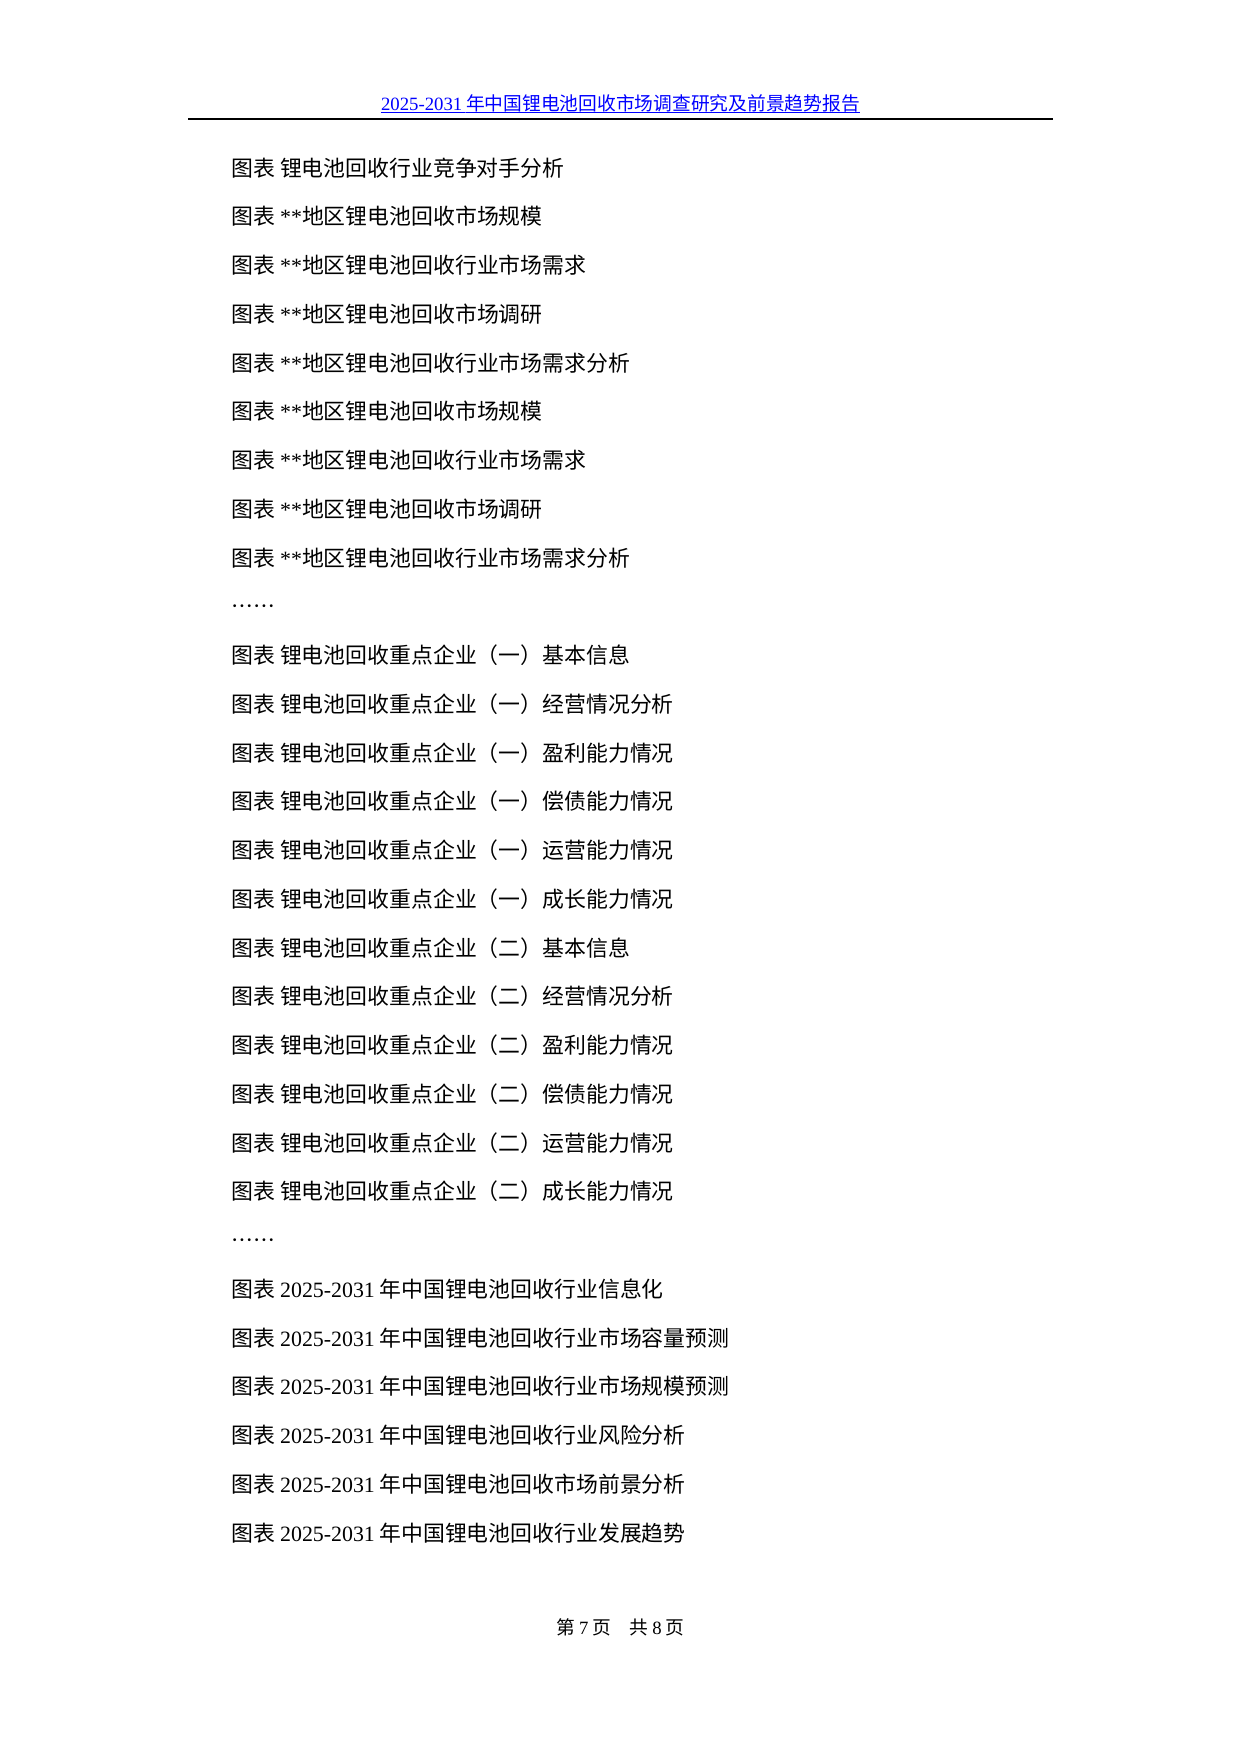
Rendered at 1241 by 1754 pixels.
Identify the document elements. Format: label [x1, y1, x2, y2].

text [187, 150, 1053, 1548]
